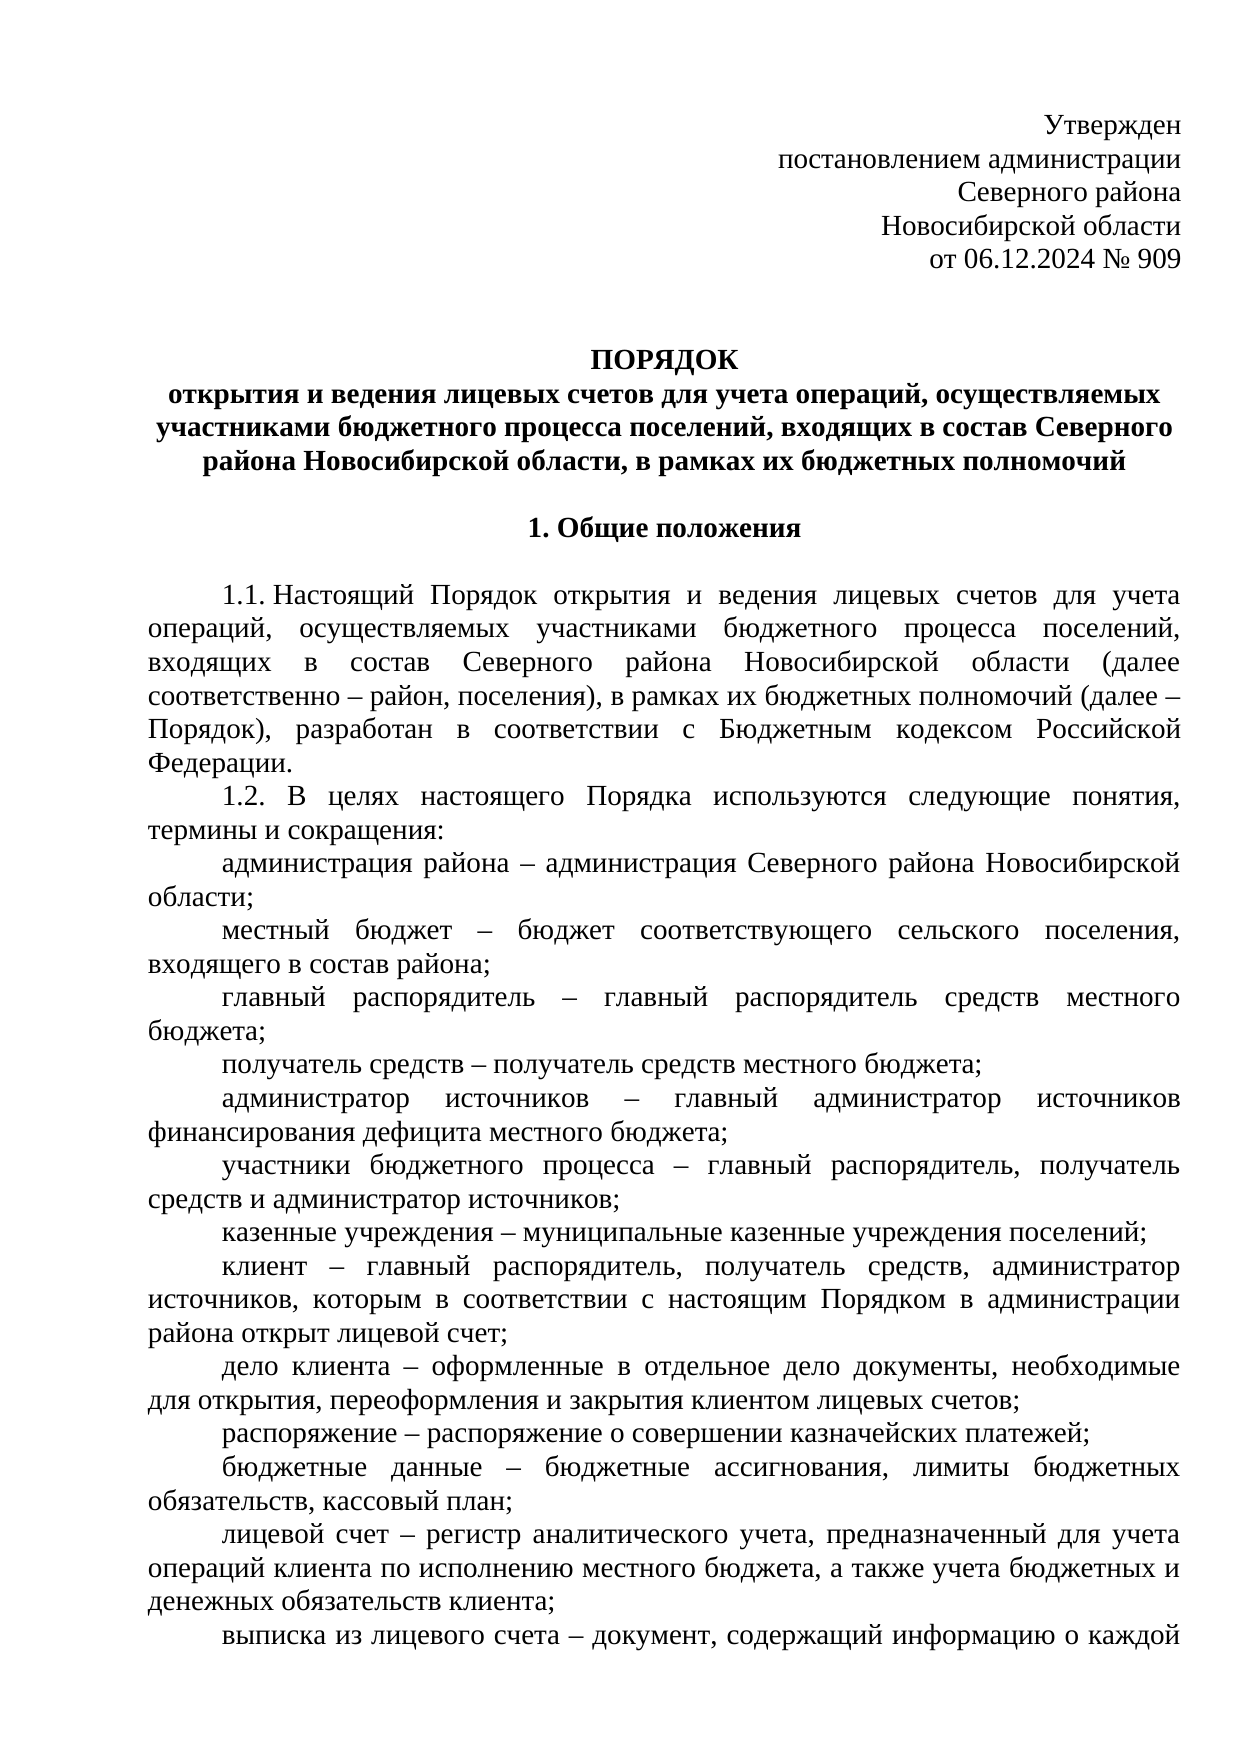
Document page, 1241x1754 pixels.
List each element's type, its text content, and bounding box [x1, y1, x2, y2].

text местный бюджет – бюджет соответствующего сельского поселения, входящего в состав района; [148, 912, 1181, 979]
title от 06.12.2024 № 909 [148, 242, 1181, 275]
text 1. Общие положения [148, 510, 1181, 543]
text клиент – главный распорядитель, получатель средств, администратор источников, которым в соответствии с настоящим Порядком в администрации района открыт лицевой счет; [148, 1248, 1181, 1348]
title Новосибирской области [148, 208, 1181, 242]
title открытия и ведения лицевых счетов для учета операций, осуществляемых участниками бюджетного процесса поселений, входящих в состав Северного района Новосибирской области, в рамках их бюджетных полномочий [148, 376, 1181, 476]
text бюджетные данные – бюджетные ассигнования, лимиты бюджетных обязательств, кассовый план; [148, 1449, 1181, 1516]
text участники бюджетного процесса – главный распорядитель, получатель средств и администратор источников; [148, 1147, 1181, 1214]
text получатель средств – получатель средств местного бюджета; [148, 1047, 1181, 1080]
title Северного района [148, 174, 1181, 208]
title Утвержден [148, 107, 1181, 141]
title постановлением администрации [148, 141, 1181, 174]
text дело клиента – оформленные в отдельное дело документы, необходимые для открытия, переоформления и закрытия клиентом лицевых счетов; [148, 1348, 1181, 1416]
text лицевой счет – регистр аналитического учета, предназначенный для учета операций клиента по исполнению местного бюджета, а также учета бюджетных и денежных обязательств клиента; [148, 1516, 1181, 1617]
title ПОРЯДОК [148, 342, 1181, 376]
text 1.1. Настоящий Порядок открытия и ведения лицевых счетов для учета операций, осуществляемых участниками бюджетного процесса поселений, входящих в состав Северного района Новосибирской области (далее соответственно – район, поселения), в рамках их бюджетных полномочий (далее – Порядок), разработан в соответствии с Бюджетным кодексом Российской Федерации. [148, 577, 1181, 778]
text администрация района – администрация Северного района Новосибирской области; [148, 845, 1181, 912]
text распоряжение – распоряжение о совершении казначейских платежей; [148, 1416, 1181, 1449]
text 1.2. В целях настоящего Порядка используются следующие понятия, термины и сокращения: [148, 778, 1181, 845]
text казенные учреждения – муниципальные казенные учреждения поселений; [148, 1214, 1181, 1248]
text главный распорядитель – главный распорядитель средств местного бюджета; [148, 979, 1181, 1047]
text администратор источников – главный администратор источников финансирования дефицита местного бюджета; [148, 1080, 1181, 1147]
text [148, 1617, 1181, 1650]
